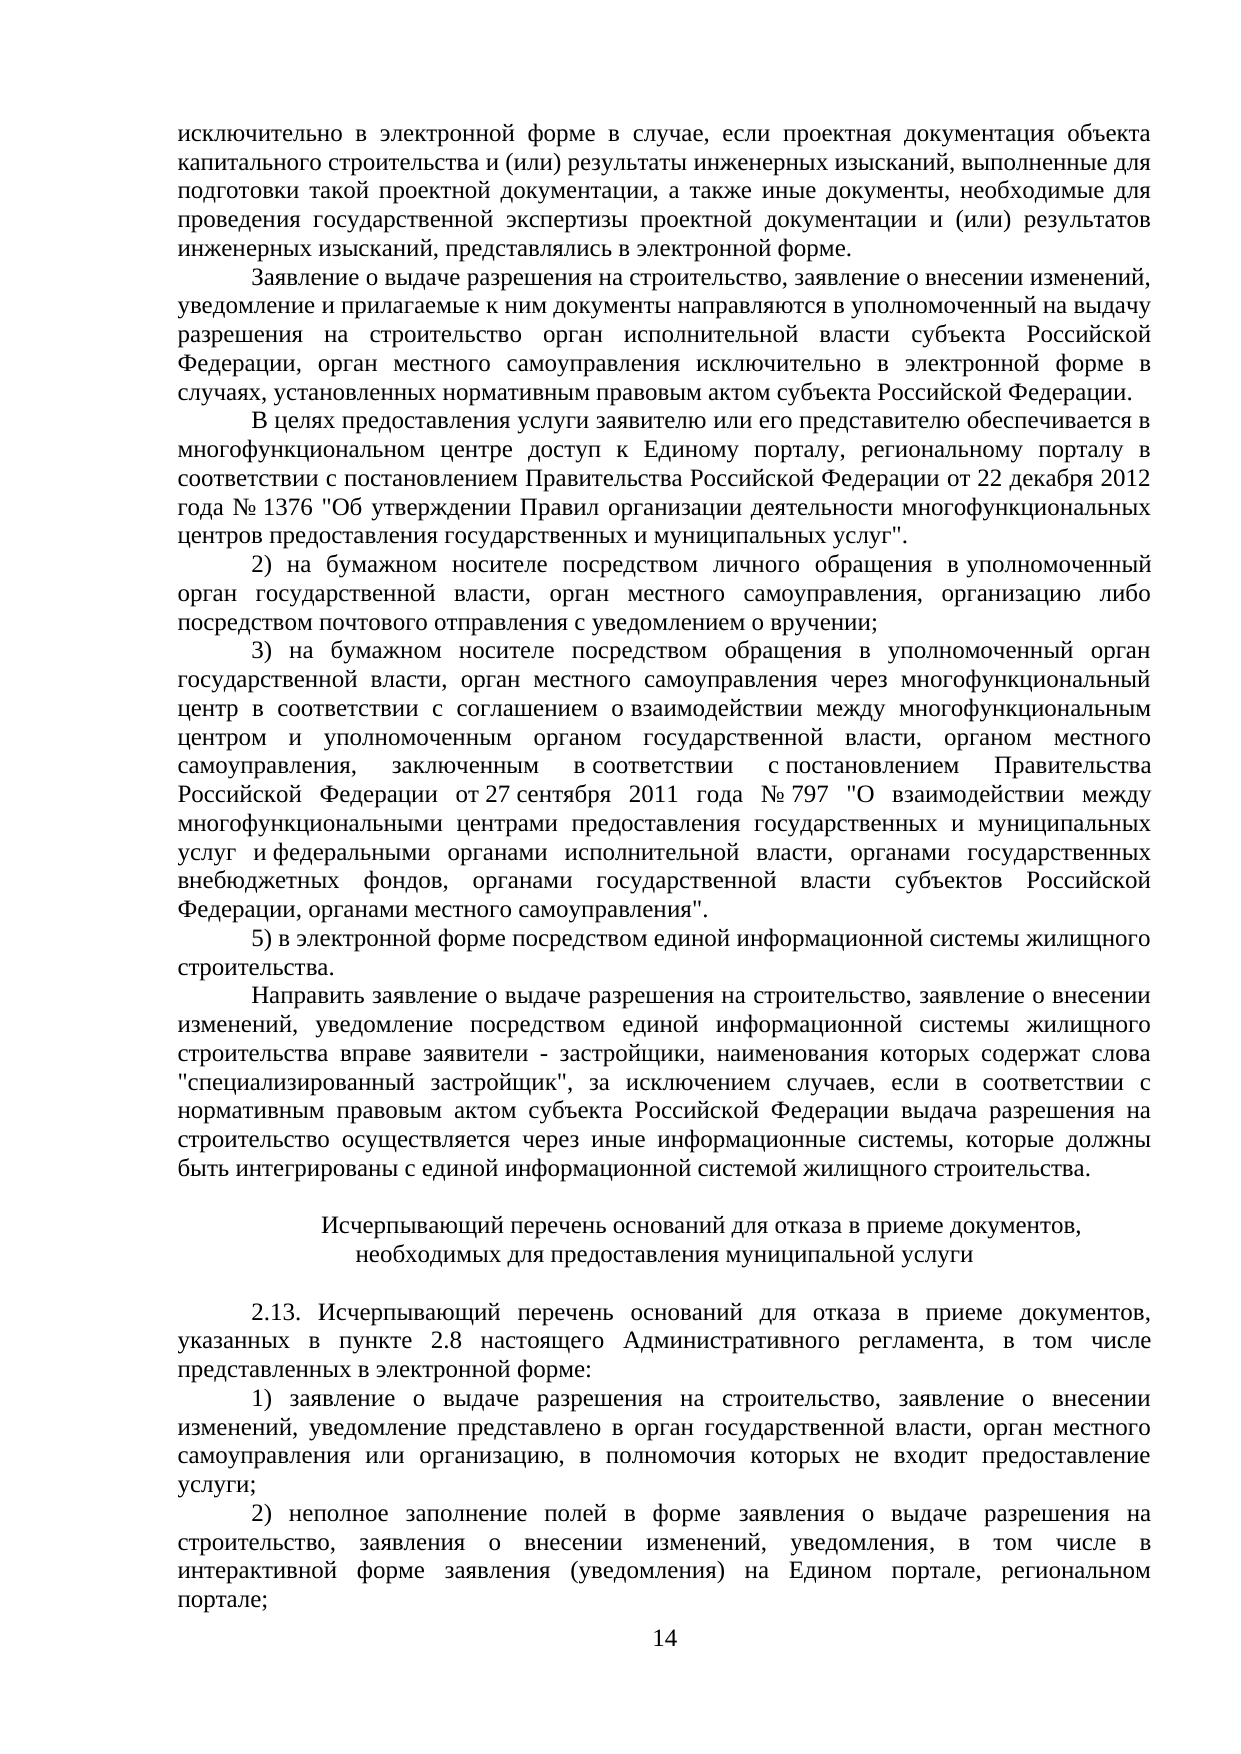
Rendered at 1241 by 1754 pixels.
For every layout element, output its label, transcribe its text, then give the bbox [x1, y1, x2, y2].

text 1) заявление о выдаче разрешения на строительство, заявление о внесении изменений, уведомление представлено в орган государственной власти, орган местного самоуправления или организацию, в полномочия которых не входит предоставление услуги; [177, 1383, 1152, 1498]
text 5) в электронной форме посредством единой информационной системы жилищного строительства. [177, 923, 1152, 981]
text Заявление о выдаче разрешения на строительство, заявление о внесении изменений, уведомление и прилагаемые к ним документы направляются в уполномоченный на выдачу разрешения на строительство орган исполнительной власти субъекта Российской Федерации, орган местного самоуправления исключительно в электронной форме в случаях, установленных нормативным правовым актом субъекта Российской Федерации. [177, 262, 1152, 406]
text 3) на бумажном носителе посредством обращения в уполномоченный орган государственной власти, орган местного самоуправления через многофункциональный центр в соответствии с соглашением о взаимодействии между многофункциональным центром и уполномоченным органом государственной власти, органом местного самоуправления, заключенным в соответствии с постановлением Правительства Российской Федерации от 27 сентября 2011 года № 797 "О взаимодействии между многофункциональными центрами предоставления государственных и муниципальных услуг и федеральными органами исполнительной власти, органами государственных внебюджетных фондов, органами государственной власти субъектов Российской Федерации, органами местного самоуправления". [177, 636, 1152, 923]
text 2) неполное заполнение полей в форме заявления о выдаче разрешения на строительство, заявления о внесении изменений, уведомления, в том числе в интерактивной форме заявления (уведомления) на Едином портале, региональном портале; [177, 1498, 1152, 1613]
text Направить заявление о выдаче разрешения на строительство, заявление о внесении изменений, уведомление посредством единой информационной системы жилищного строительства вправе заявители - застройщики, наименования которых содержат слова "специализированный застройщик", за исключением случаев, если в соответствии с нормативным правовым актом субъекта Российской Федерации выдача разрешения на строительство осуществляется через иные информационные системы, которые должны быть интегрированы с единой информационной системой жилищного строительства. [177, 981, 1152, 1182]
text Исчерпывающий перечень оснований для отказа в приеме документов, необходимых для предоставления муниципальной услуги [177, 1211, 1152, 1268]
text 2) на бумажном носителе посредством личного обращения в уполномоченный орган государственной власти, орган местного самоуправления, организацию либо посредством почтового отправления с уведомлением о вручении; [177, 549, 1152, 636]
text В целях предоставления услуги заявителю или его представителю обеспечивается в многофункциональном центре доступ к Единому порталу, региональному порталу в соответствии с постановлением Правительства Российской Федерации от 22 декабря 2012 года № 1376 "Об утверждении Правил организации деятельности многофункциональных центров предоставления государственных и муниципальных услуг". [177, 406, 1152, 549]
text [177, 118, 1152, 262]
text 2.13. Исчерпывающий перечень оснований для отказа в приеме документов, указанных в пункте 2.8 настоящего Административного регламента, в том числе представленных в электронной форме: [177, 1297, 1152, 1383]
